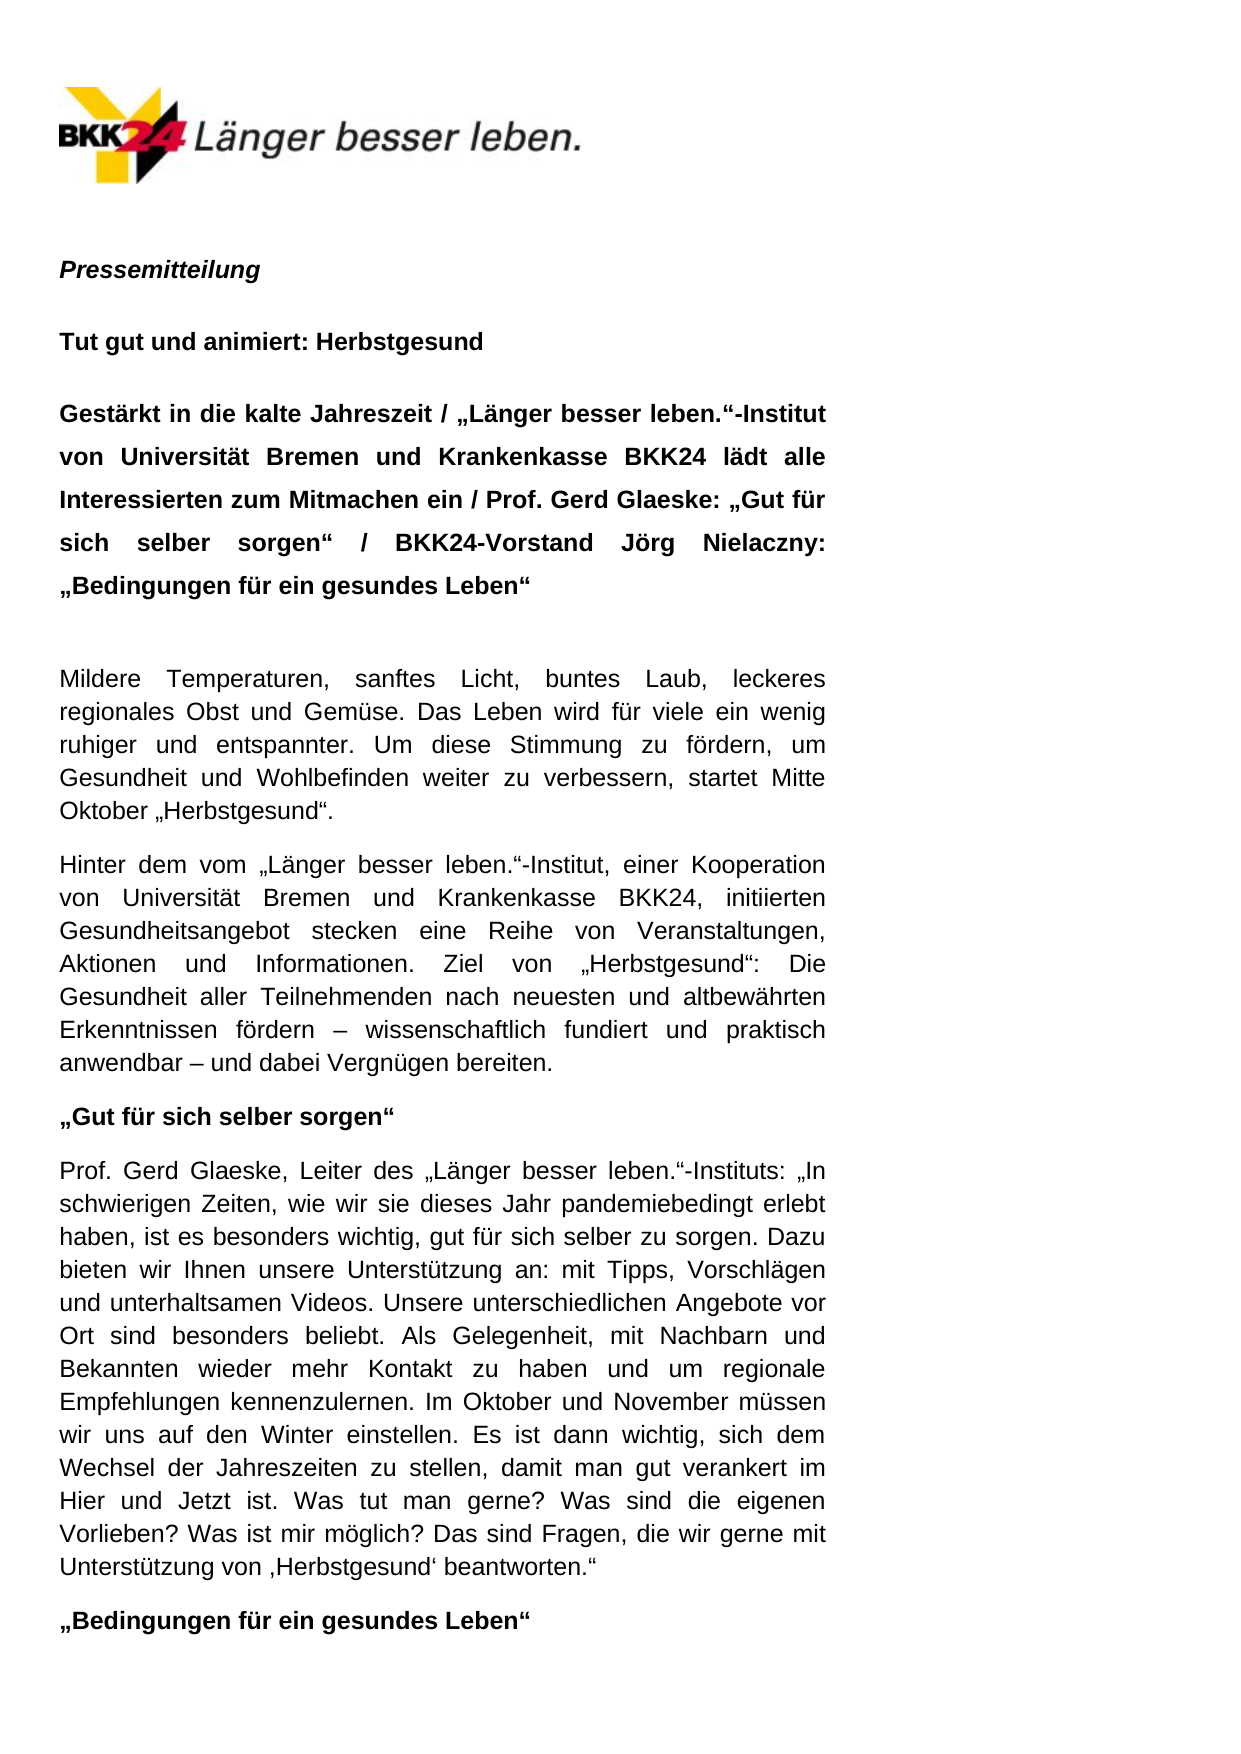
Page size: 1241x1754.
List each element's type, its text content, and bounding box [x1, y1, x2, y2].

text Prof. Gerd Glaeske, Leiter des „Länger besser leben.“-Instituts: „In schwierigen Zeiten, wie wir sie dieses Jahr pandemiebedingt erlebt haben, ist es besonders wichtig, gut für sich selber zu sorgen. Dazu bieten wir Ihnen unsere Unterstützung an: mit Tipps, Vorschlägen und unterhaltsamen Videos. Unsere unterschiedlichen Angebote vor Ort sind besonders beliebt. Als Gelegenheit, mit Nachbarn und Bekannten wieder mehr Kontakt zu haben und um regionale Empfehlungen kennenzulernen. Im Oktober und November müssen wir uns auf den Winter einstellen. Es ist dann wichtig, sich dem Wechsel der Jahreszeiten zu stellen, damit man gut verankert im Hier und Jetzt ist. Was tut man gerne? Was sind die eigenen Vorlieben? Was ist mir möglich? Das sind Fragen, die wir gerne mit Unterstützung von ,Herbstgesund‘ beantworten.“ [59, 1156, 827, 1581]
text Tut gut und animiert: Herbstgesund [59, 327, 827, 356]
picture [59, 87, 582, 184]
text Gestärkt in die kalte Jahreszeit / „Länger besser leben.“-Institut von Universität Bremen und Krankenkasse BKK24 lädt alle Interessierten zum Mitmachen ein / Prof. Gerd Glaeske: „Gut für sich selber sorgen“ / BKK24-Vorstand Jörg Nielaczny: „Bedingungen für ein gesundes Leben“ [59, 399, 827, 600]
text Pressemitteilung [59, 255, 827, 284]
text „Gut für sich selber sorgen“ [59, 1102, 827, 1131]
text Mildere Temperaturen, sanftes Licht, buntes Laub, leckeres regionales Obst und Gemüse. Das Leben wird für viele ein wenig ruhiger und entspannter. Um diese Stimmung zu fördern, um Gesundheit und Wohlbefinden weiter zu verbessern, startet Mitte Oktober „Herbstgesund“. [59, 664, 827, 825]
text „Bedingungen für ein gesundes Leben“ [59, 1606, 827, 1634]
text Hinter dem vom „Länger besser leben.“-Institut, einer Kooperation von Universität Bremen und Krankenkasse BKK24, initiierten Gesundheitsangebot stecken eine Reihe von Veranstaltungen, Aktionen und Informationen. Ziel von „Herbstgesund“: Die Gesundheit aller Teilnehmenden nach neuesten und altbewährten Erkenntnissen fördern – wissenschaftlich fundiert und praktisch anwendbar – und dabei Vergnügen bereiten. [59, 850, 827, 1077]
